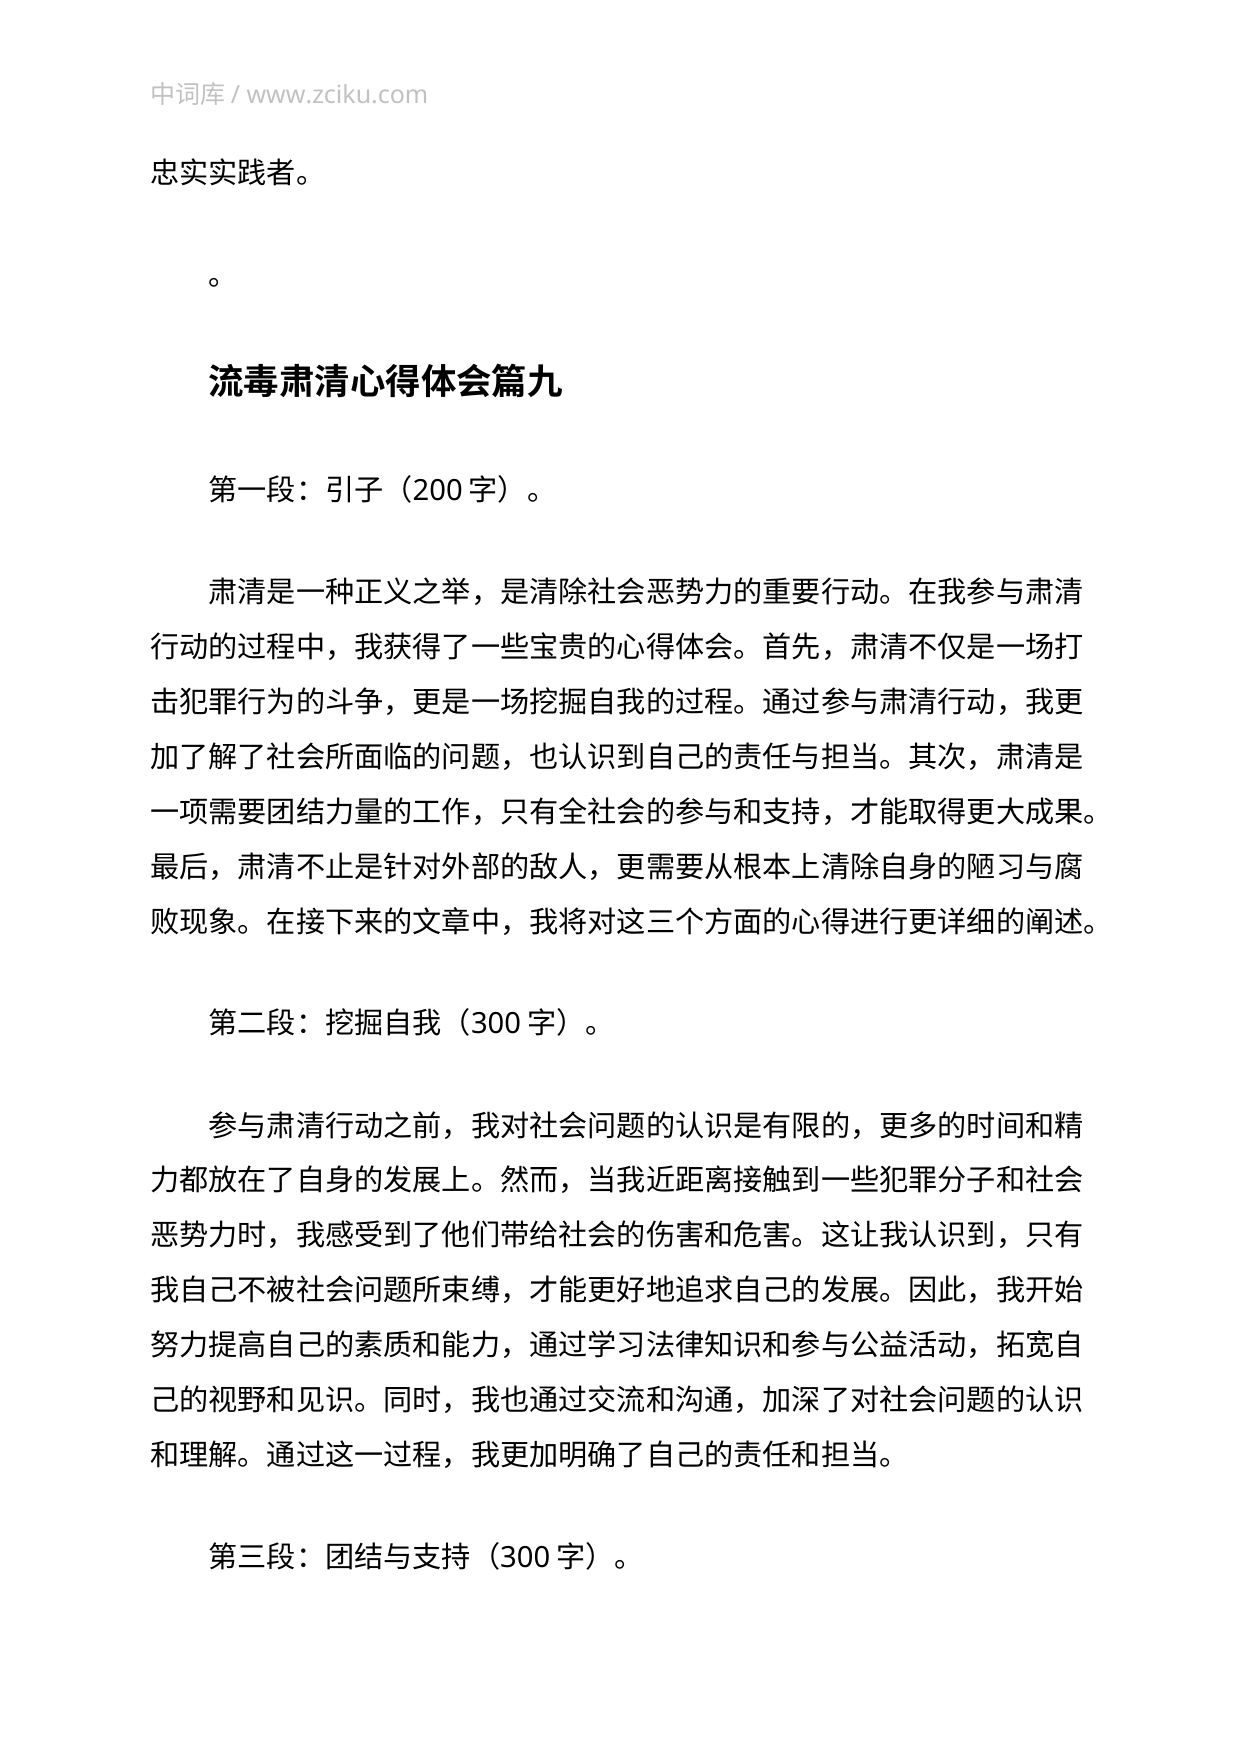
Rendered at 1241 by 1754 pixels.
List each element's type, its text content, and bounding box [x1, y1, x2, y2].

text 第一段：引子（200字）。 [150, 467, 1090, 509]
text 流毒肃清心得体会篇九 [150, 353, 1090, 405]
text 第二段：挖掘自我（300字）。 [150, 1000, 1090, 1042]
text 肃清是一种正义之举，是清除社会恶势力的重要行动。在我参与肃清行动的过程中，我获得了一些宝贵的心得体会。首先，肃清不仅是一场打击犯罪行为的斗争，更是一场挖掘自我的过程。通过参与肃清行动，我更加了解了社会所面临的问题，也认识到自己的责任与担当。其次，肃清是一项需要团结力量的工作，只有全社会的参与和支持，才能取得更大成果。最后，肃清不止是针对外部的敌人，更需要从根本上清除自身的陋习与腐败现象。在接下来的文章中，我将对这三个方面的心得进行更详细的阐述。 [150, 569, 1090, 941]
text 参与肃清行动之前，我对社会问题的认识是有限的，更多的时间和精力都放在了自身的发展上。然而，当我近距离接触到一些犯罪分子和社会恶势力时，我感受到了他们带给社会的伤害和危害。这让我认识到，只有我自己不被社会问题所束缚，才能更好地追求自己的发展。因此，我开始努力提高自己的素质和能力，通过学习法律知识和参与公益活动，拓宽自己的视野和见识。同时，我也通过交流和沟通，加深了对社会问题的认识和理解。通过这一过程，我更加明确了自己的责任和担当。 [150, 1102, 1090, 1474]
text 第三段：团结与支持（300字）。 [150, 1533, 1090, 1576]
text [150, 150, 1090, 192]
text 。 [150, 252, 1090, 294]
